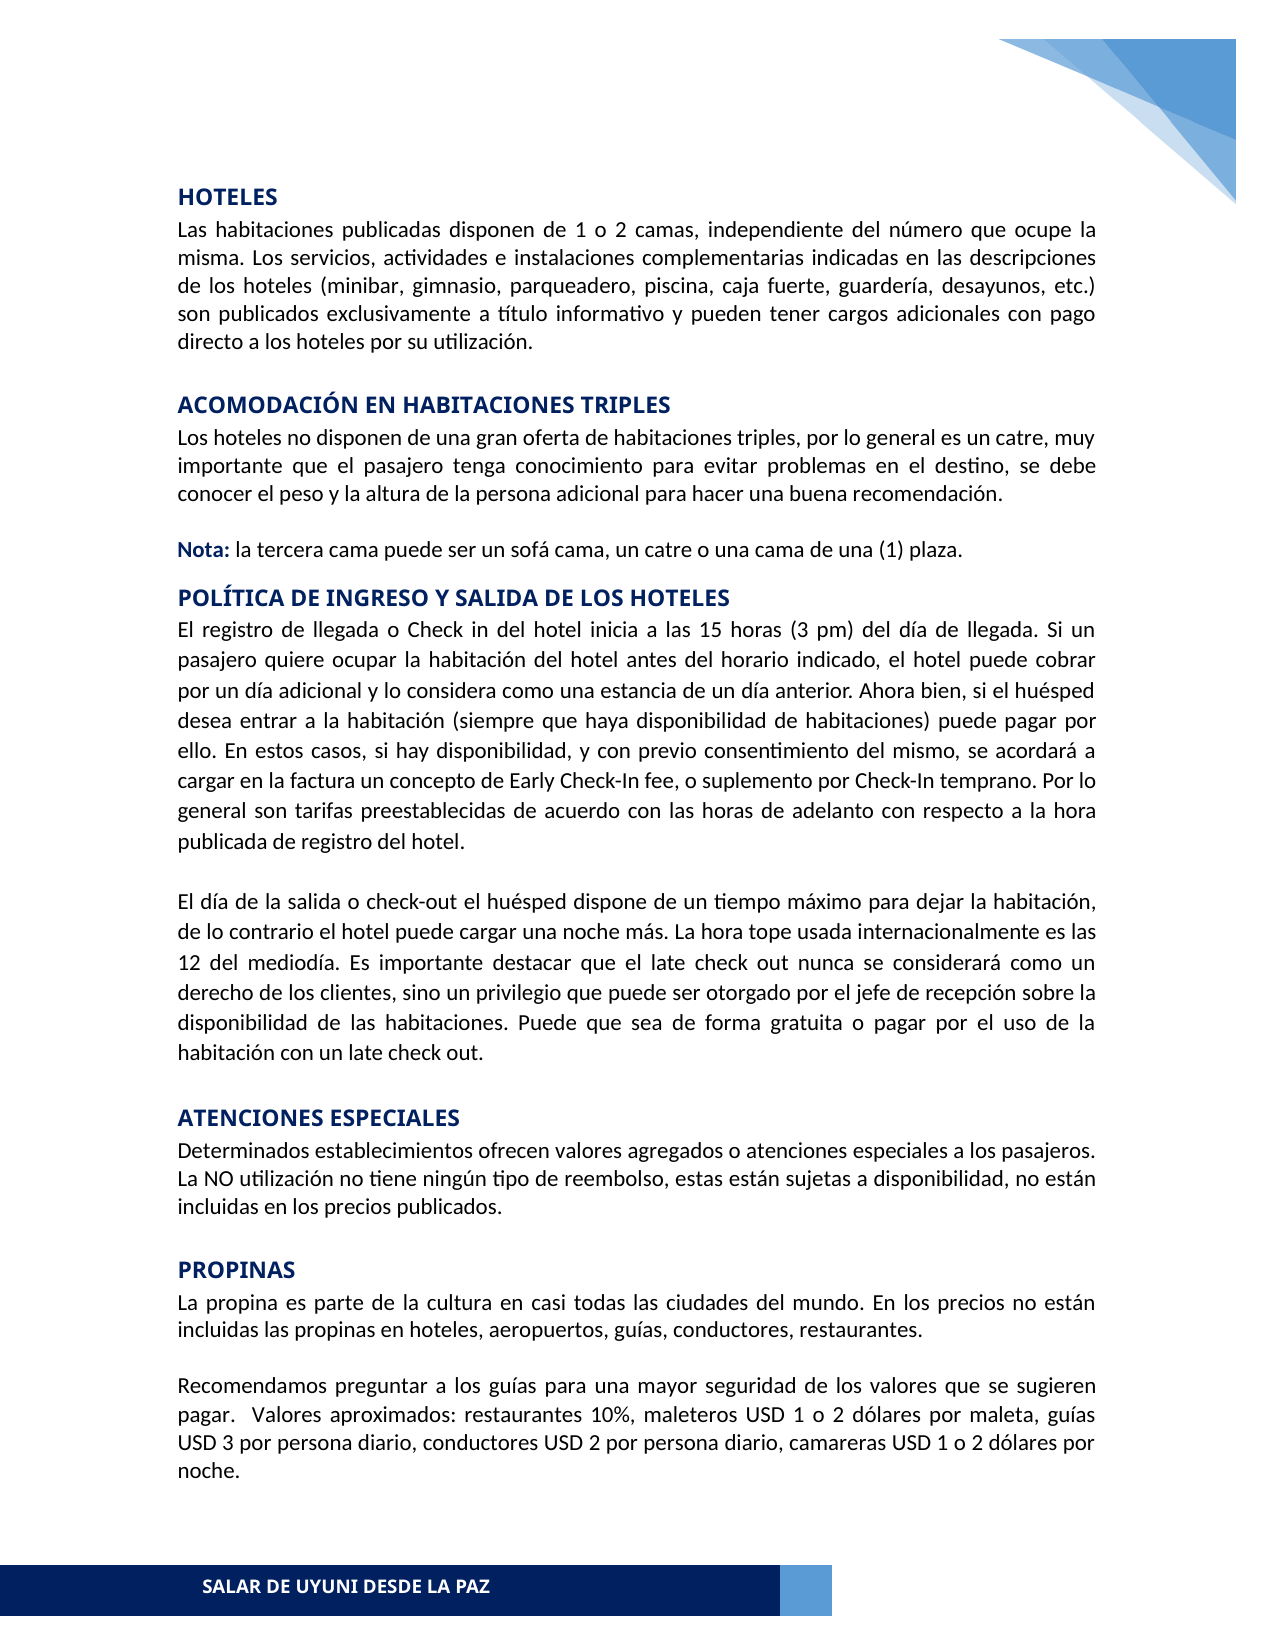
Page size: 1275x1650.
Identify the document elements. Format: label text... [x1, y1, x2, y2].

text ACOMODACIÓN EN HABITACIONES TRIPLES [177, 389, 1098, 420]
text Determinados establecimientos ofrecen valores agregados o atenciones especiales a los pasajeros. La NO utilización no tiene ningún tipo de reembolso, estas están sujetas a disponibilidad, no están incluidas en los precios publicados. [177, 1136, 1098, 1220]
text Las habitaciones publicadas disponen de 1 o 2 camas, independiente del número que ocupe la misma. Los servicios, actividades e instalaciones complementarias indicadas en las descripciones de los hoteles (minibar, gimnasio, parqueadero, piscina, caja fuerte, guardería, desayunos, etc.) son publicados exclusivamente a título informativo y pueden tener cargos adicionales con pago directo a los hoteles por su utilización. [177, 215, 1098, 355]
text El día de la salida o check-out el huésped dispone de un tiempo máximo para dejar la habitación, de lo contrario el hotel puede cargar una noche más. La hora tope usada internacionalmente es las 12 del mediodía. Es importante destacar que el late check out nunca se considerará como un derecho de los clientes, sino un privilegio que puede ser otorgado por el jefe de recepción sobre la disponibilidad de las habitaciones. Puede que sea de forma gratuita o pagar por el uso de la habitación con un late check out. [177, 887, 1098, 1066]
picture [997, 39, 1236, 205]
text La propina es parte de la cultura en casi todas las ciudades del mundo. En los precios no están incluidas las propinas en hoteles, aeropuertos, guías, conductores, restaurantes. [177, 1288, 1098, 1344]
text Nota: la tercera cama puede ser un sofá cama, un catre o una cama de una (1) plaza. [177, 535, 1098, 563]
text PROPINAS [177, 1254, 1098, 1285]
text POLÍTICA DE INGRESO Y SALIDA DE LOS HOTELES [177, 582, 1098, 613]
text ATENCIONES ESPECIALES [177, 1102, 1098, 1133]
text Los hoteles no disponen de una gran oferta de habitaciones triples, por lo general es un catre, muy importante que el pasajero tenga conocimiento para evitar problemas en el destino, se debe conocer el peso y la altura de la persona adicional para hacer una buena recomendación. [177, 423, 1098, 507]
text El registro de llegada o Check in del hotel inicia a las 15 horas (3 pm) del día de llegada. Si un pasajero quiere ocupar la habitación del hotel antes del horario indicado, el hotel puede cobrar por un día adicional y lo considera como una estancia de un día anterior. Ahora bien, si el huésped desea entrar a la habitación (siempre que haya disponibilidad de habitaciones) puede pagar por ello. En estos casos, si hay disponibilidad, y con previo consentimiento del mismo, se acordará a cargar en la factura un concepto de Early Check-In fee, o suplemento por Check-In temprano. Por lo general son tarifas preestablecidas de acuerdo con las horas de adelanto con respecto a la hora publicada de registro del hotel. [177, 615, 1098, 855]
text Recomendamos preguntar a los guías para una mayor seguridad de los valores que se sugieren pagar. Valores aproximados: restaurantes 10%, maleteros USD 1 o 2 dólares por maleta, guías USD 3 por persona diario, conductores USD 2 por persona diario, camareras USD 1 o 2 dólares por noche. [177, 1372, 1098, 1484]
text HOTELES [177, 181, 1098, 213]
